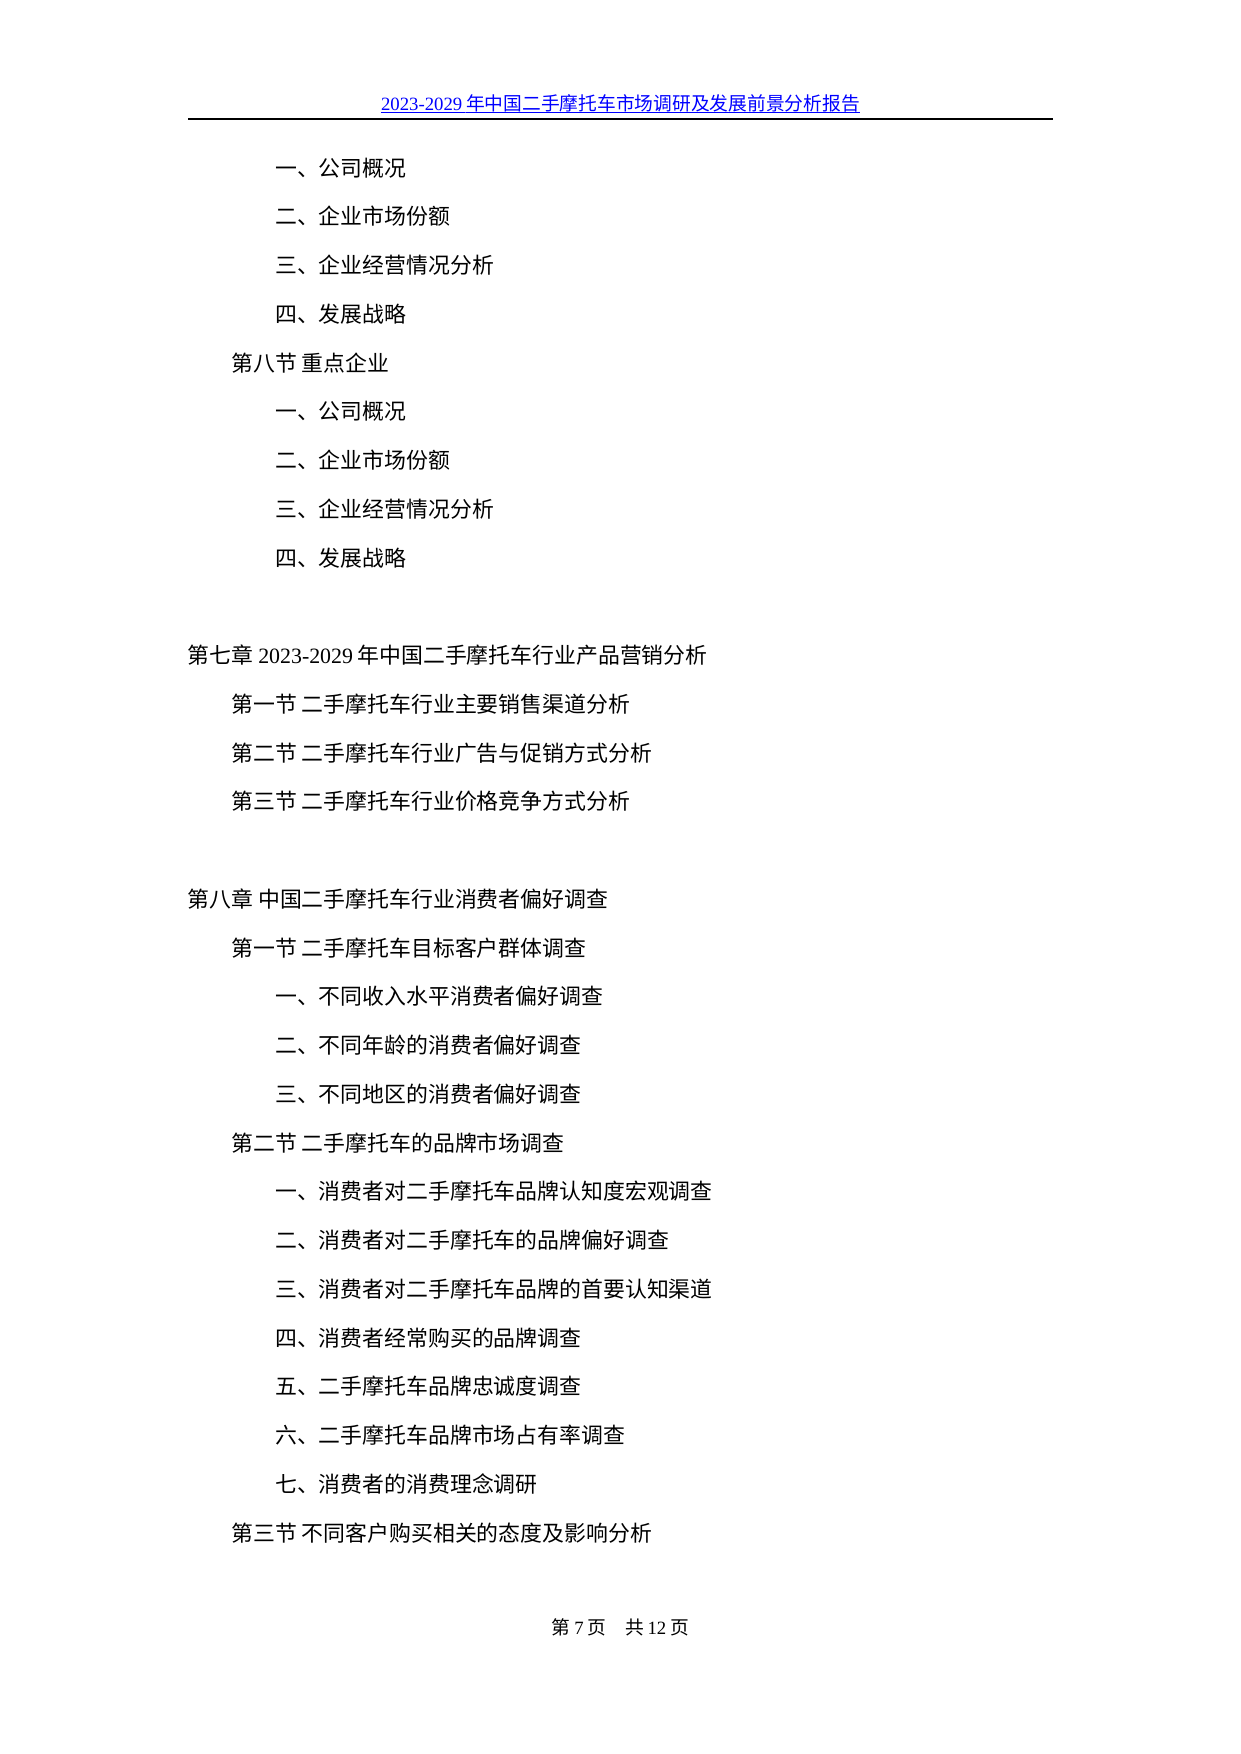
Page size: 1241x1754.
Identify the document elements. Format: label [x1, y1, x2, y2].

text [187, 150, 1053, 1548]
